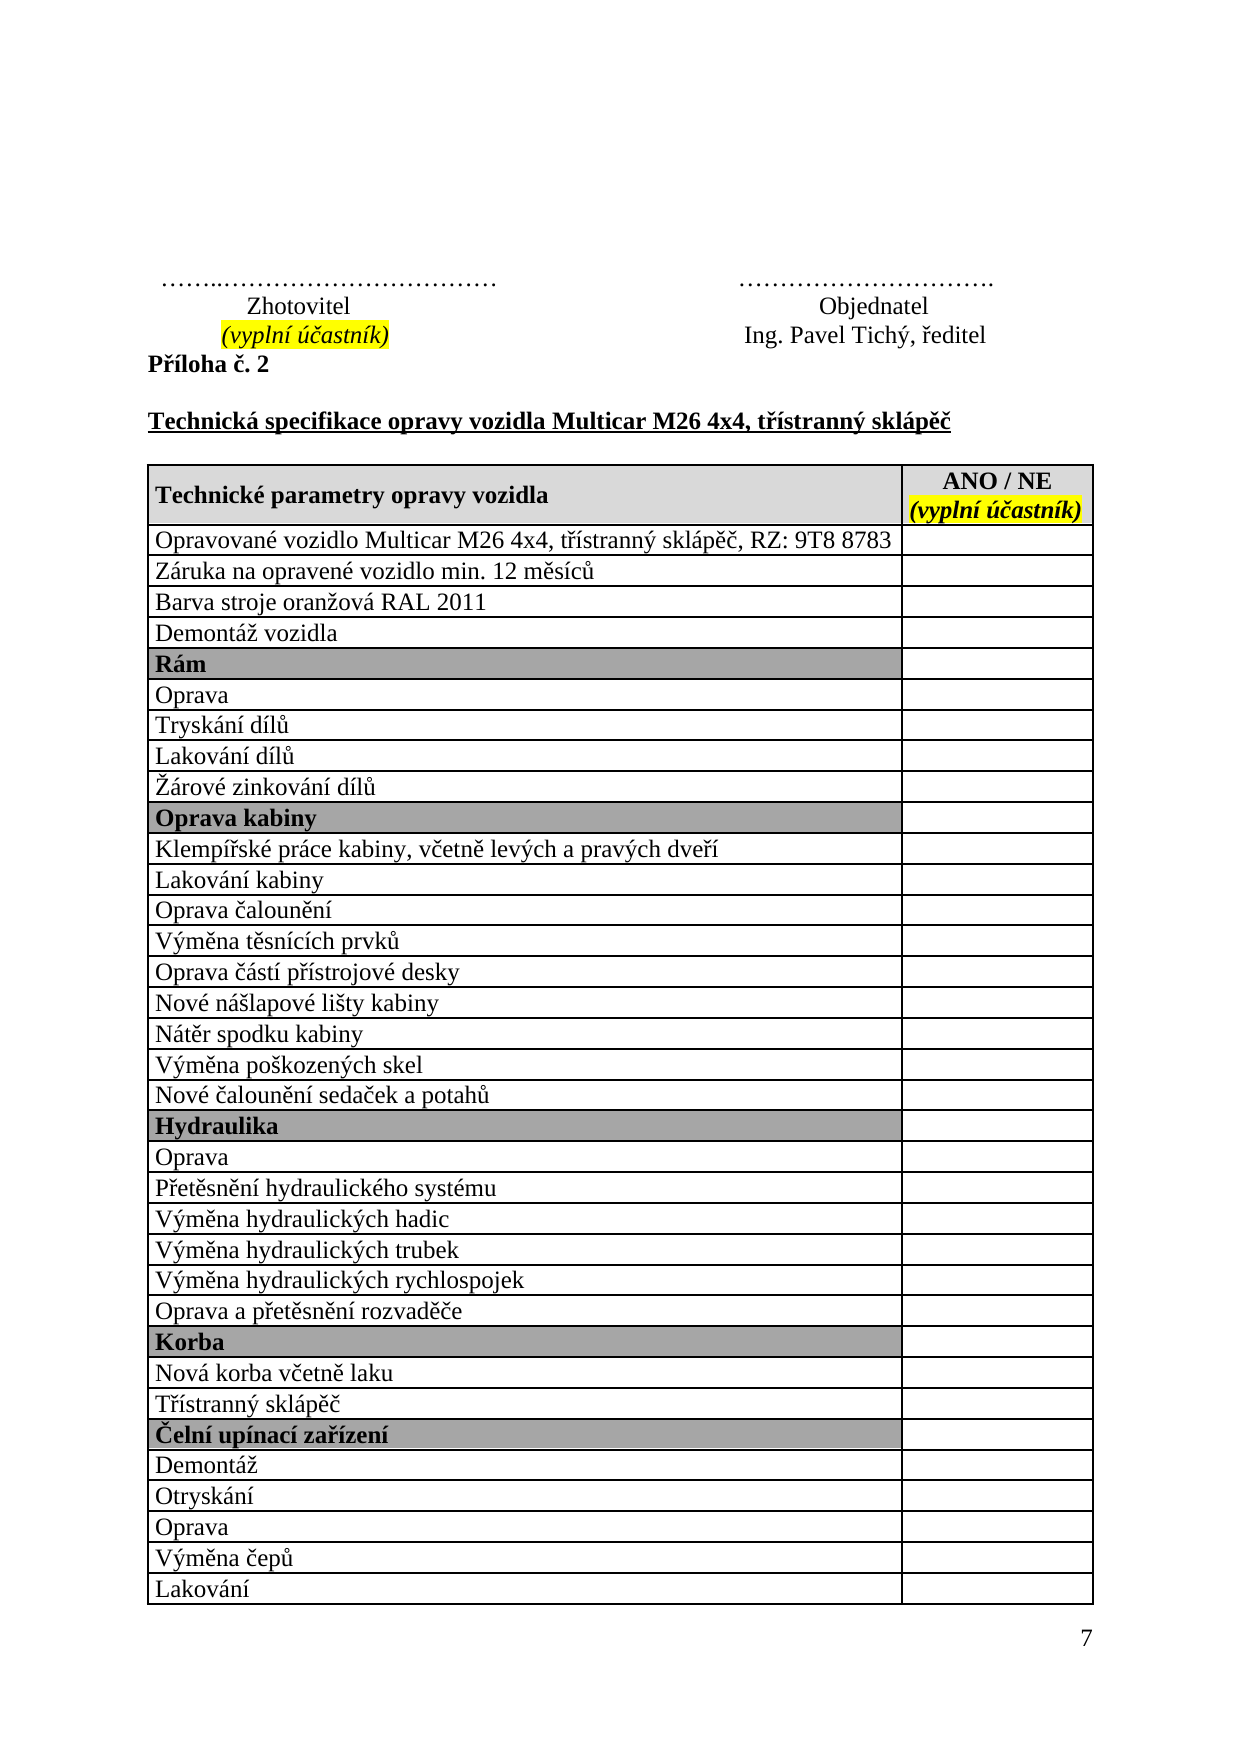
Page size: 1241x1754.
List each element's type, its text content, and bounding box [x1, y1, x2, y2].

table_cell Klempířské práce kabiny, včetně levých a pravých dveří [149, 834, 901, 863]
table_cell Tryskání dílů [149, 711, 901, 739]
text (vyplní účastník) Ing. Pavel Tichý, ředitel [389, 320, 1093, 349]
table_cell [903, 1543, 1092, 1572]
table_cell Oprava [149, 1142, 901, 1171]
table_cell [903, 556, 1092, 585]
table_cell [903, 772, 1092, 801]
table_cell [903, 803, 1092, 832]
table_cell Oprava [149, 1512, 901, 1541]
table_cell Opravované vozidlo Multicar M26 4x4, třístranný sklápěč, RZ: 9T8 8783 [149, 526, 901, 554]
table_cell Oprava kabiny [149, 803, 901, 832]
table_cell Výměna těsnících prvků [149, 926, 901, 955]
table_cell [903, 649, 1092, 678]
table_cell Žárové zinkování dílů [149, 772, 901, 801]
table_cell [903, 1296, 1092, 1325]
table_cell [903, 1420, 1092, 1448]
table_cell Nové čalounění sedaček a potahů [149, 1081, 901, 1109]
table_cell [903, 1512, 1092, 1541]
table_cell Oprava [149, 680, 901, 708]
text Zhotovitel Objednatel [221, 291, 1093, 320]
table_cell Třístranný sklápěč [149, 1389, 901, 1418]
table_cell [903, 711, 1092, 739]
table_cell Otryskání [149, 1481, 901, 1510]
table_cell Výměna čepů [149, 1543, 901, 1572]
table_cell [903, 680, 1092, 708]
table_cell [903, 618, 1092, 647]
table_cell [903, 741, 1092, 770]
table_cell Rám [149, 649, 901, 678]
table_cell [903, 957, 1092, 986]
table_cell [903, 1173, 1092, 1202]
table_cell [903, 587, 1092, 616]
text Příloha č. 2 [148, 349, 1093, 378]
table_cell Výměna poškozených skel [149, 1050, 901, 1078]
table_cell [903, 1050, 1092, 1078]
table_cell [903, 1327, 1092, 1356]
table_cell Oprava čalounění [149, 896, 901, 924]
table_cell [903, 1111, 1092, 1140]
table_cell [903, 1235, 1092, 1263]
table_cell Nátěr spodku kabiny [149, 1019, 901, 1048]
table_cell Demontáž vozidla [149, 618, 901, 647]
table_cell [903, 1481, 1092, 1510]
table_cell Barva stroje oranžová RAL 2011 [149, 587, 901, 616]
table_cell [903, 1019, 1092, 1048]
table_header ANO / NE (vyplní účastník) [903, 466, 1092, 523]
table_cell Lakování [149, 1574, 901, 1603]
text Technická specifikace opravy vozidla Multicar M26 4x4, třístranný sklápěč [148, 406, 1093, 435]
table_cell Záruka na opravené vozidlo min. 12 měsíců [149, 556, 901, 585]
table_header Technické parametry opravy vozidla [149, 466, 901, 523]
table_cell Hydraulika [149, 1111, 901, 1140]
table_cell [903, 988, 1092, 1017]
table_cell Nové nášlapové lišty kabiny [149, 988, 901, 1017]
table_cell [903, 1142, 1092, 1171]
table_cell Čelní upínací zařízení [149, 1420, 901, 1448]
table_cell [903, 926, 1092, 955]
table_cell Oprava částí přístrojové desky [149, 957, 901, 986]
table_cell Demontáž [149, 1451, 901, 1479]
table_cell [903, 1389, 1092, 1418]
table_cell Výměna hydraulických trubek [149, 1235, 901, 1263]
table_cell Výměna hydraulických hadic [149, 1204, 901, 1233]
table_cell [903, 1204, 1092, 1233]
table_cell [903, 896, 1092, 924]
table_cell [903, 1574, 1092, 1603]
table_cell [903, 526, 1092, 554]
table_cell Lakování dílů [149, 741, 901, 770]
text ……..…………………………… …………………………. [148, 263, 1093, 291]
table_cell Oprava a přetěsnění rozvaděče [149, 1296, 901, 1325]
table_cell Přetěsnění hydraulického systému [149, 1173, 901, 1202]
table_cell [903, 1451, 1092, 1479]
table_cell [903, 1358, 1092, 1387]
table_cell [903, 865, 1092, 893]
table_cell [903, 1081, 1092, 1109]
table_cell Nová korba včetně laku [149, 1358, 901, 1387]
table_cell Korba [149, 1327, 901, 1356]
table_cell [903, 1266, 1092, 1294]
table_cell [903, 834, 1092, 863]
table_cell Lakování kabiny [149, 865, 901, 893]
table_cell Výměna hydraulických rychlospojek [149, 1266, 901, 1294]
